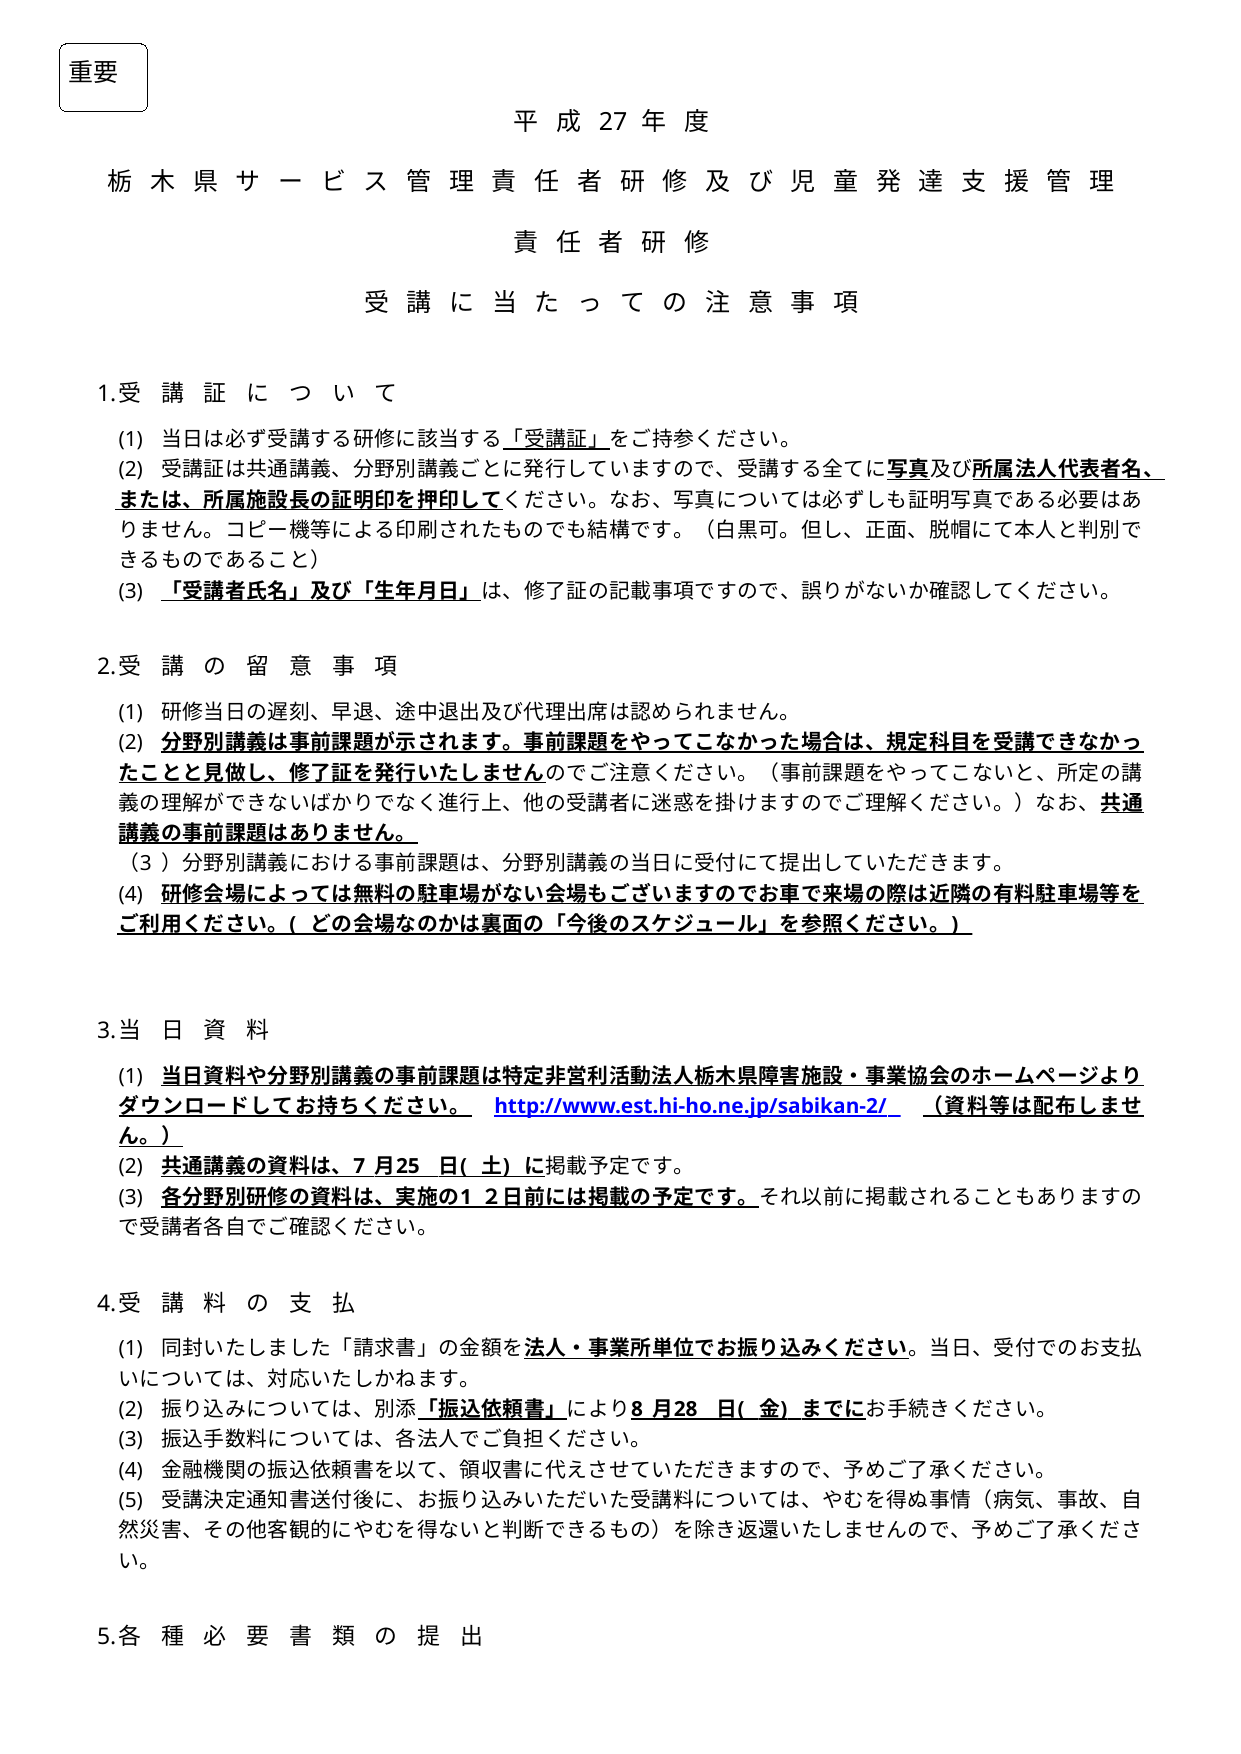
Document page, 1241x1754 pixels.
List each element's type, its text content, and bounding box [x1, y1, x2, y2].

text (2)振り込みについては、別添「振込依頼書」により8月28日(金)までにお手続きください。 [118, 1392, 1143, 1423]
text (3)「受講者氏名」及び「生年月日」は、修了証の記載事項ですので、誤りがないか確認してください。 [115, 574, 1143, 604]
text (2)共通講義の資料は、7月25日(土)に掲載予定です。 [97, 1150, 1143, 1180]
text (2)受講証は共通講義、分野別講義ごとに発行していますので、受講する全てに写真及び所属法人代表者名、または、所属施設長の証明印を押印してください。なお、写真については必ずしも証明写真である必要はありません。コピー機等による印刷されたものでも結構です。（白黒可。但し、正面、脱帽にて本人と判別できるものであること） [115, 453, 1143, 574]
text (4) 研修会場によっては無料の駐車場がない会場もございますのでお車で来場の際は近隣の有料駐車場等をご利用ください。(どの会場なのかは裏面の「今後のスケジュール」を参照ください。) [117, 877, 1143, 938]
text (1)研修当日の遅刻、早退、途中退出及び代理出席は認められません。 [118, 695, 1143, 725]
text 平成27年度 [97, 89, 1143, 149]
text (1)当日資料や分野別講義の事前課題は特定非営利活動法人栃木県障害施設・事業協会のホームページよりダウンロードしてお持ちください。 http://www.est.hi-ho.ne.jp/sabikan-2/ （資料等は配布しません。） [118, 1059, 1143, 1150]
text 1.受講証について [97, 362, 1143, 422]
text 5.各種必要書類の提出 [97, 1604, 1143, 1665]
text (1)同封いたしました「請求書」の金額を法人・事業所単位でお振り込みください。当日、受付でのお支払いについては、対応いたしかねます。 [118, 1332, 1143, 1392]
text (4)金融機関の振込依頼書を以て、領収書に代えさせていただきますので、予めご了承ください。 [118, 1453, 1143, 1483]
text (1)当日は必ず受講する研修に該当する「受講証」をご持参ください。 [97, 422, 1143, 453]
text 受講に当たっての注意事項 [97, 271, 1143, 331]
text (3)各分野別研修の資料は、実施の1２日前には掲載の予定です。それ以前に掲載されることもありますので受講者各自でご確認ください。 [118, 1180, 1143, 1241]
text (2)分野別講義は事前課題が示されます。事前課題をやってこなかった場合は、規定科目を受講できなかったことと見做し、修了証を発行いたしませんのでご注意ください。（事前課題をやってこないと、所定の講義の理解ができないばかりでなく進行上、他の受講者に迷惑を掛けますのでご理解ください。）なお、共通講義の事前課題はありません。 [118, 725, 1143, 847]
text 栃木県サービス管理責任者研修及び児童発達支援管理責任者研修 [97, 149, 1143, 271]
text 2.受講の留意事項 [97, 634, 1143, 695]
text 4.受講料の支払 [97, 1271, 1143, 1332]
text （3）分野別講義における事前課題は、分野別講義の当日に受付にて提出していただきます。 [118, 847, 1143, 877]
text (5)受講決定通知書送付後に、お振り込みいただいた受講料については、やむを得ぬ事情（病気、事故、自然災害、その他客観的にやむを得ないと判断できるもの）を除き返還いたしませんので、予めご了承ください。 [118, 1483, 1143, 1574]
text (3)振込手数料については、各法人でご負担ください。 [97, 1423, 1143, 1453]
text 3.当日資料 [97, 998, 1143, 1059]
